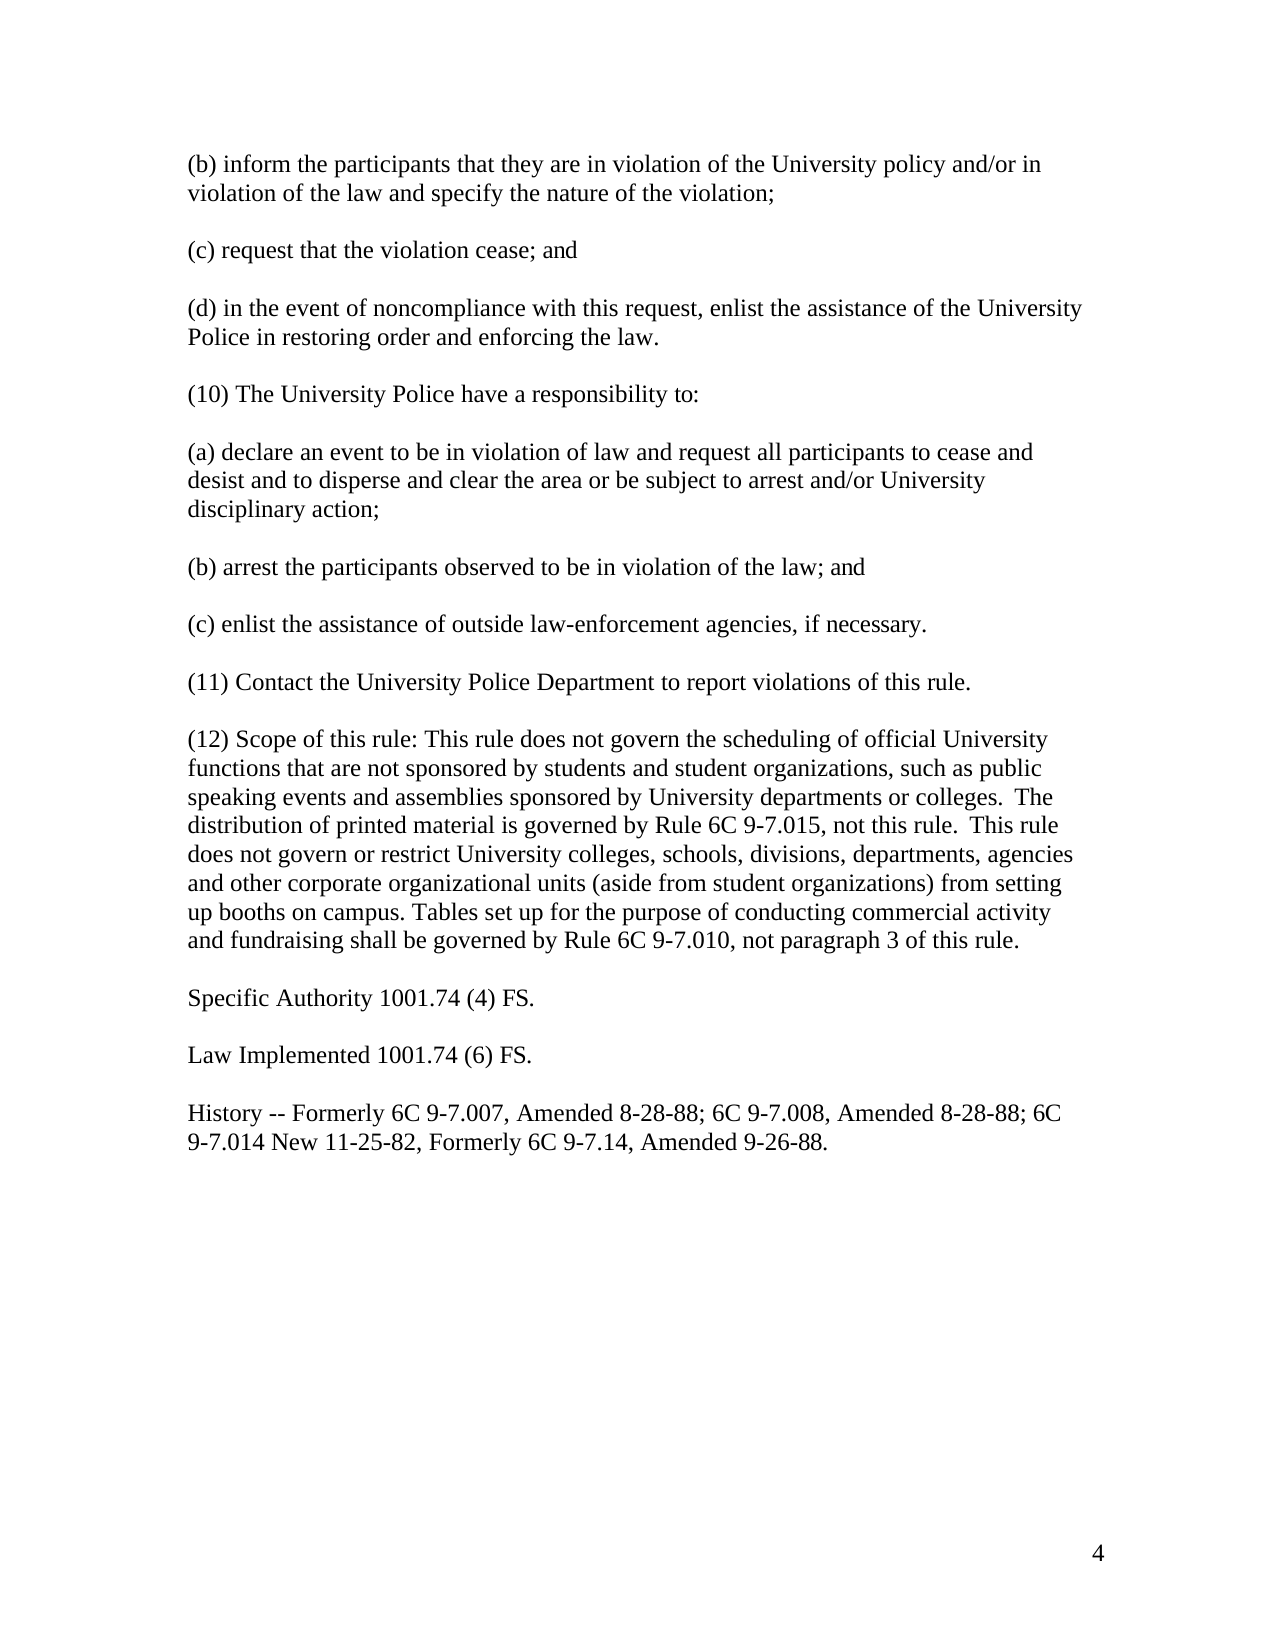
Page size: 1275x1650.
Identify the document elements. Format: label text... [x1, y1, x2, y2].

list inform the participants that they are in violation of the University policy and/or in violation of the law and specify the nature of the violation; [187, 149, 1041, 207]
list arrest the participants observed to be in violation of the law; and [187, 552, 1104, 580]
list The University Police have a responsibility to: [187, 379, 1104, 408]
list Scope of this rule: This rule does not govern the scheduling of official University functions that are not sponsored by students and student organizations, such as public speaking events and assemblies sponsored by University departments or colleges. The distribution of printed material is governed by Rule 6C 9-7.015, not this rule. This rule does not govern or restrict University colleges, schools, divisions, departments, agencies and other corporate organizational units (aside from student organizations) from setting up booths on campus. Tables set up for the purpose of conducting commercial activity and fundraising shall be governed by Rule 6C 9-7.010, not paragraph 3 of this rule. [187, 724, 1073, 954]
list in the event of noncompliance with this request, enlist the assistance of the University Police in restoring order and enforcing the law. [187, 293, 1083, 350]
list declare an event to be in violation of law and request all participants to cease and desist and to disperse and clear the area or be subject to arrest and/or University disciplinary action; [187, 437, 1033, 523]
text 9-7.014 New 11-25-82, Formerly 6C 9-7.14, Amended 9-26-88. [187, 1127, 1104, 1155]
text History -- Formerly 6C 9-7.007, Amended 8-28-88; 6C 9-7.008, Amended 8-28-88; 6C [187, 1098, 1104, 1127]
list enlist the assistance of outside law-enforcement agencies, if necessary. [187, 609, 1104, 638]
text Law Implemented 1001.74 (6) FS. [187, 1040, 1104, 1069]
list Contact the University Police Department to report violations of this rule. [187, 667, 1104, 695]
text Specific Authority 1001.74 (4) FS. [187, 983, 1104, 1012]
list request that the violation cease; and [187, 235, 1104, 264]
